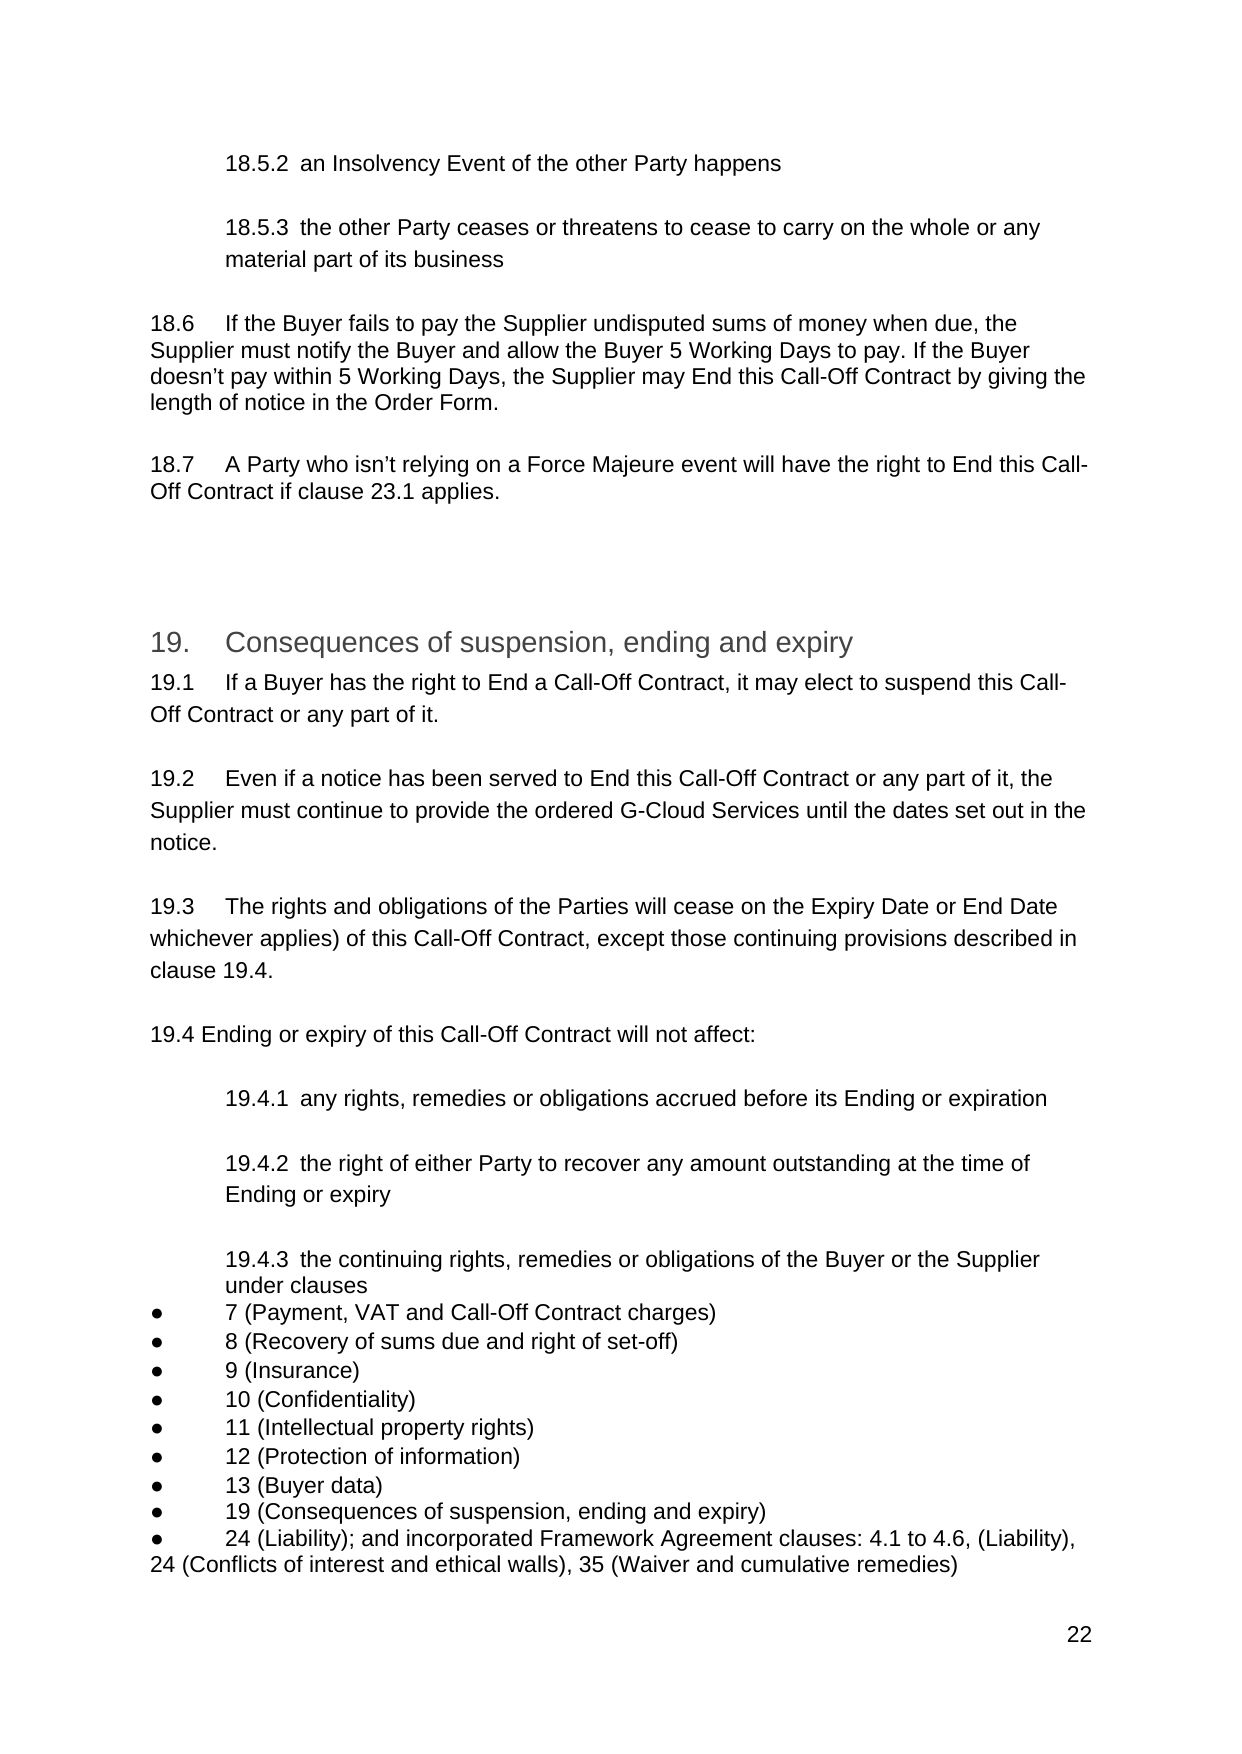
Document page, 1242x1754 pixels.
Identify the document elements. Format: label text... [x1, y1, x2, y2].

text 18.5.3 the other Party ceases or threatens to cease to carry on the whole or any material part of its business [225, 214, 1090, 272]
list 10 (Confidentiality) [150, 1386, 1090, 1412]
list 7 (Payment, VAT and Call-Off Contract charges) [150, 1299, 1090, 1325]
text 19.4.2 the right of either Party to recover any amount outstanding at the time of Ending or expiry [225, 1149, 1090, 1208]
text 19.4.3 the continuing rights, remedies or obligations of the Buyer or the Supplier under clauses [225, 1246, 1090, 1298]
text 19.4.1 any rights, remedies or obligations accrued before its Ending or expiration [150, 1085, 1090, 1112]
list 9 (Insurance) [150, 1357, 1090, 1383]
subtitle 19. Consequences of suspension, ending and expiry [150, 624, 1092, 658]
text 18.7 A Party who isn’t relying on a Force Majeure event will have the right to End this Call-Off Contract if clause 23.1 applies. [150, 451, 1090, 504]
list 24 (Liability); and incorporated Framework Agreement clauses: 4.1 to 4.6, (Liability), [150, 1524, 1090, 1551]
text 19.2 Even if a notice has been served to End this Call-Off Contract or any part of it, the Supplier must continue to provide the ordered G-Cloud Services until the dates set out in the notice. [150, 765, 1090, 855]
list 19 (Consequences of suspension, ending and expiry) [150, 1498, 1090, 1524]
list 8 (Recovery of sums due and right of set-off) [150, 1328, 1090, 1354]
list 11 (Intellectual property rights) [150, 1414, 1090, 1441]
text 19.4 Ending or expiry of this Call-Off Contract will not affect: [150, 1021, 1092, 1047]
text 18.6 If the Buyer fails to pay the Supplier undisputed sums of money when due, the Supplier must notify the Buyer and allow the Buyer 5 Working Days to pay. If the Buyer doesn’t pay within 5 Working Days, the Supplier may End this Call-Off Contract by giving the length of notice in the Order Form. [150, 310, 1090, 416]
text 19.1 If a Buyer has the right to End a Call-Off Contract, it may elect to suspend this Call-Off Contract or any part of it. [150, 669, 1090, 727]
list 13 (Buyer data) [150, 1472, 1090, 1498]
text 19.3 The rights and obligations of the Parties will cease on the Expiry Date or End Date whichever applies) of this Call-Off Contract, except those continuing provisions described in clause 19.4. [150, 893, 1090, 983]
text 18.5.2 an Insolvency Event of the other Party happens [150, 150, 1090, 176]
list 12 (Protection of information) [150, 1443, 1090, 1469]
text 24 (Conflicts of interest and ethical walls), 35 (Waiver and cumulative remedies) [150, 1551, 1090, 1577]
